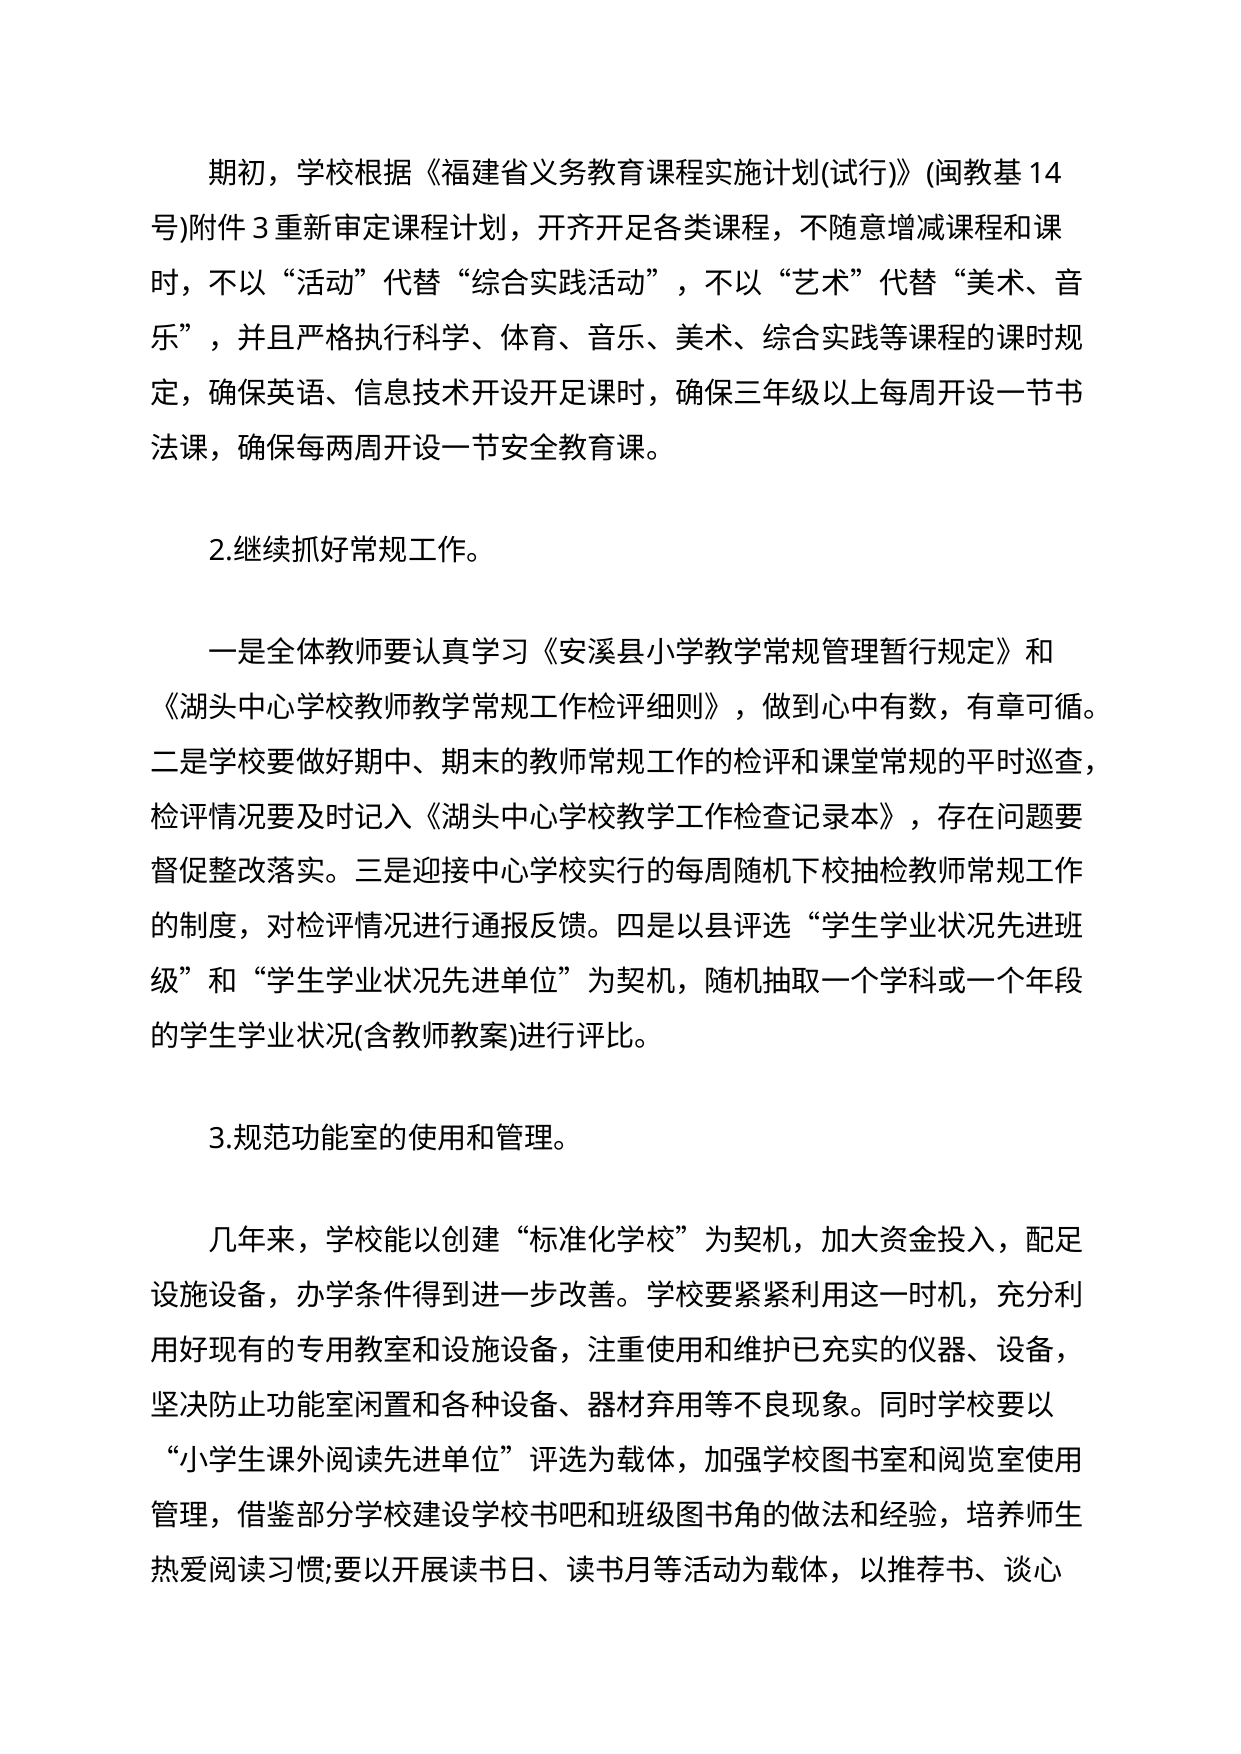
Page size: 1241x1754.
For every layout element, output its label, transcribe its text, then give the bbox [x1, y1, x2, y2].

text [150, 1217, 1090, 1588]
text 2.继续抓好常规工作。 [150, 526, 1090, 569]
text 一是全体教师要认真学习《安溪县小学教学常规管理暂行规定》和《湖头中心学校教师教学常规工作检评细则》，做到心中有数，有章可循。二是学校要做好期中、期末的教师常规工作的检评和课堂常规的平时巡查，检评情况要及时记入《湖头中心学校教学工作检查记录本》，存在问题要督促整改落实。三是迎接中心学校实行的每周随机下校抽检教师常规工作的制度，对检评情况进行通报反馈。四是以县评选“学生学业状况先进班级”和“学生学业状况先进单位”为契机，随机抽取一个学科或一个年段的学生学业状况(含教师教案)进行评比。 [150, 628, 1090, 1055]
text 期初，学校根据《福建省义务教育课程实施计划(试行)》(闽教基14号)附件3重新审定课程计划，开齐开足各类课程，不随意增减课程和课时，不以“活动”代替“综合实践活动”，不以“艺术”代替“美术、音乐”，并且严格执行科学、体育、音乐、美术、综合实践等课程的课时规定，确保英语、信息技术开设开足课时，确保三年级以上每周开设一节书法课，确保每两周开设一节安全教育课。 [150, 150, 1090, 467]
text 3.规范功能室的使用和管理。 [150, 1115, 1090, 1157]
